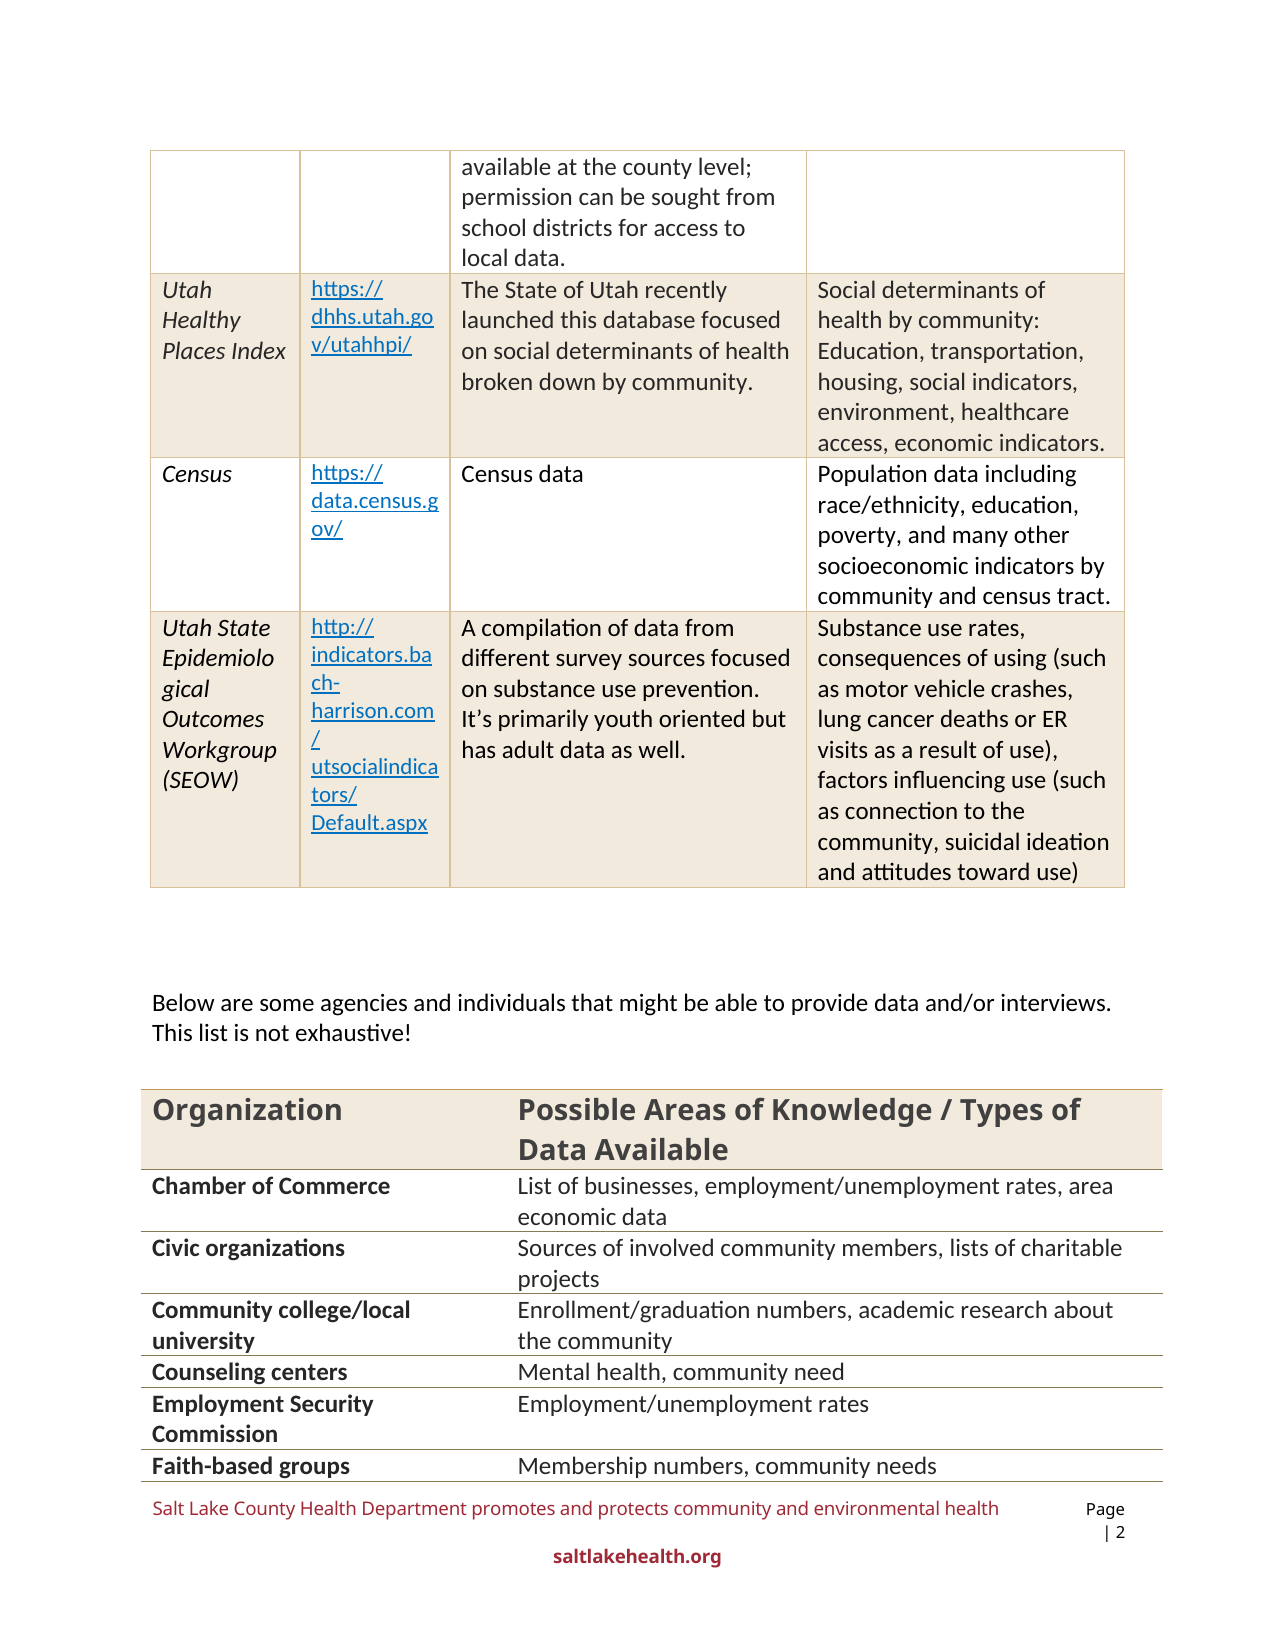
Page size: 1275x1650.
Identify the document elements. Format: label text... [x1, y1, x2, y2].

table_cell https://dhhs.utah.gov/utahhpi/ [301, 274, 449, 457]
table_cell Community college/local university [141, 1294, 506, 1355]
table_cell Census [151, 458, 299, 611]
table_cell Civic organizations [141, 1232, 506, 1293]
table_cell List of businesses, employment/unemployment rates, area economic data [506, 1170, 1162, 1231]
table_header Below are some agencies and individuals that might be able to provide data and/or interviews. This list is not exhaustive! [141, 987, 1162, 1089]
table_cell Employment Security Commission [141, 1388, 506, 1449]
table_cell Membership numbers, community needs [506, 1450, 1162, 1481]
table_cell Counseling centers [141, 1356, 506, 1387]
table_cell A compilation of data from different survey sources focused on substance use prevention. It’s primarily youth oriented but has adult data as well. [451, 612, 806, 887]
table_cell Possible Areas of Knowledge / Types of Data Available [506, 1090, 1162, 1169]
table_cell Organization [141, 1090, 506, 1169]
table_cell Census data [451, 458, 806, 611]
table_cell Population data including race/ethnicity, education, poverty, and many other socioeconomic indicators by community and census tract. [807, 458, 1124, 611]
table_cell Faith-based groups [141, 1450, 506, 1481]
table_cell Chamber of Commerce [141, 1170, 506, 1231]
table_cell Employment/unemployment rates [506, 1388, 1162, 1449]
table_cell Sources of involved community members, lists of charitable projects [506, 1232, 1162, 1293]
table_cell Utah Healthy Places Index [151, 274, 299, 457]
table_cell The State of Utah recently launched this database focused on social determinants of health broken down by community. [451, 274, 806, 457]
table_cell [151, 151, 299, 273]
table_cell Enrollment/graduation numbers, academic research about the community [506, 1294, 1162, 1355]
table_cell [451, 151, 806, 273]
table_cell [301, 151, 449, 273]
table_cell Utah State Epidemiological Outcomes Workgroup (SEOW) [151, 612, 299, 887]
table_cell Mental health, community need [506, 1356, 1162, 1387]
table_cell https://data.census.gov/ [301, 458, 449, 611]
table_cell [807, 151, 1124, 273]
table_cell Social determinants of health by community: Education, transportation, housing, social indicators, environment, healthcare access, economic indicators. [807, 274, 1124, 457]
table_cell Substance use rates, consequences of using (such as motor vehicle crashes, lung cancer deaths or ER visits as a result of use), factors influencing use (such as connection to the community, suicidal ideation and attitudes toward use) [807, 612, 1124, 887]
table_cell http://indicators.bach-harrison.com/utsocialindicators/Default.aspx [301, 612, 449, 887]
